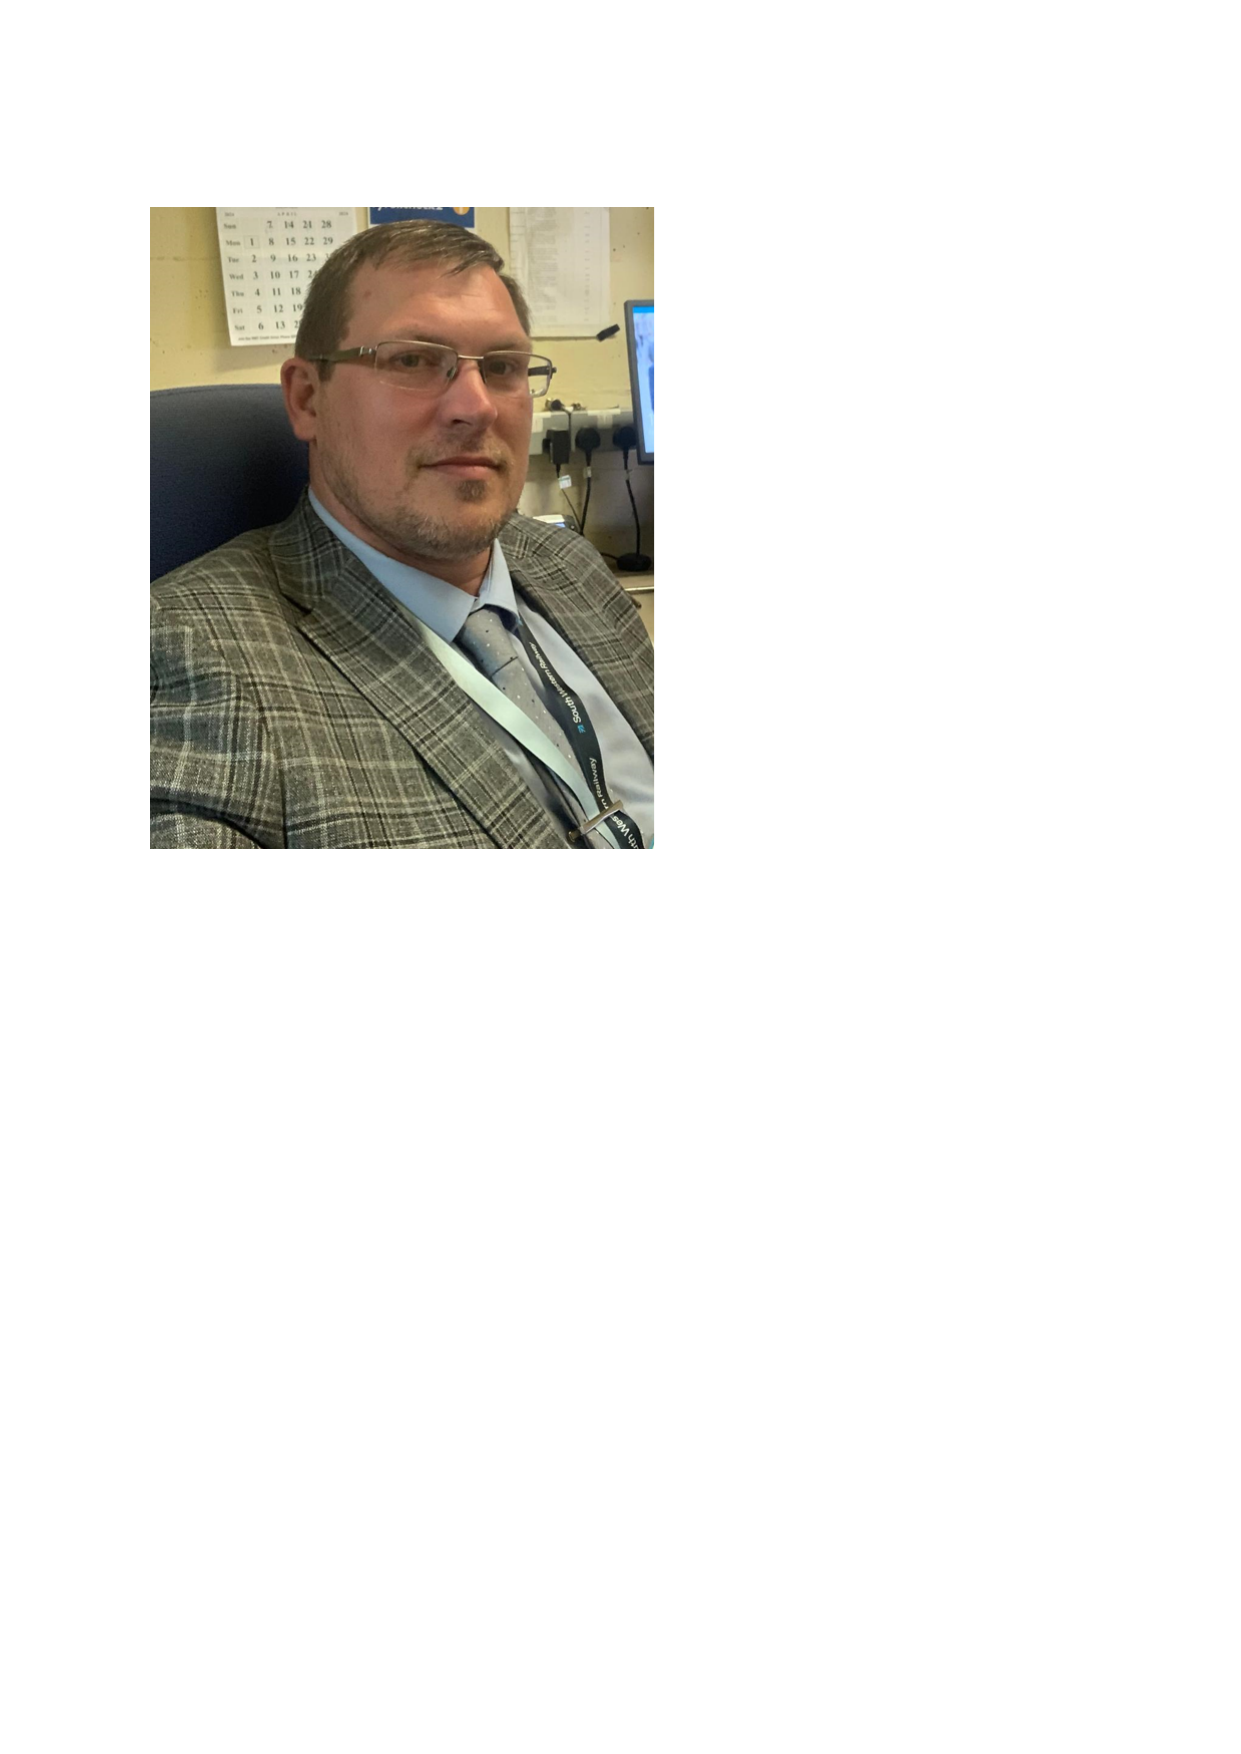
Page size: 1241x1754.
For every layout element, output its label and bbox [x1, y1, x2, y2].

picture [150, 207, 655, 849]
